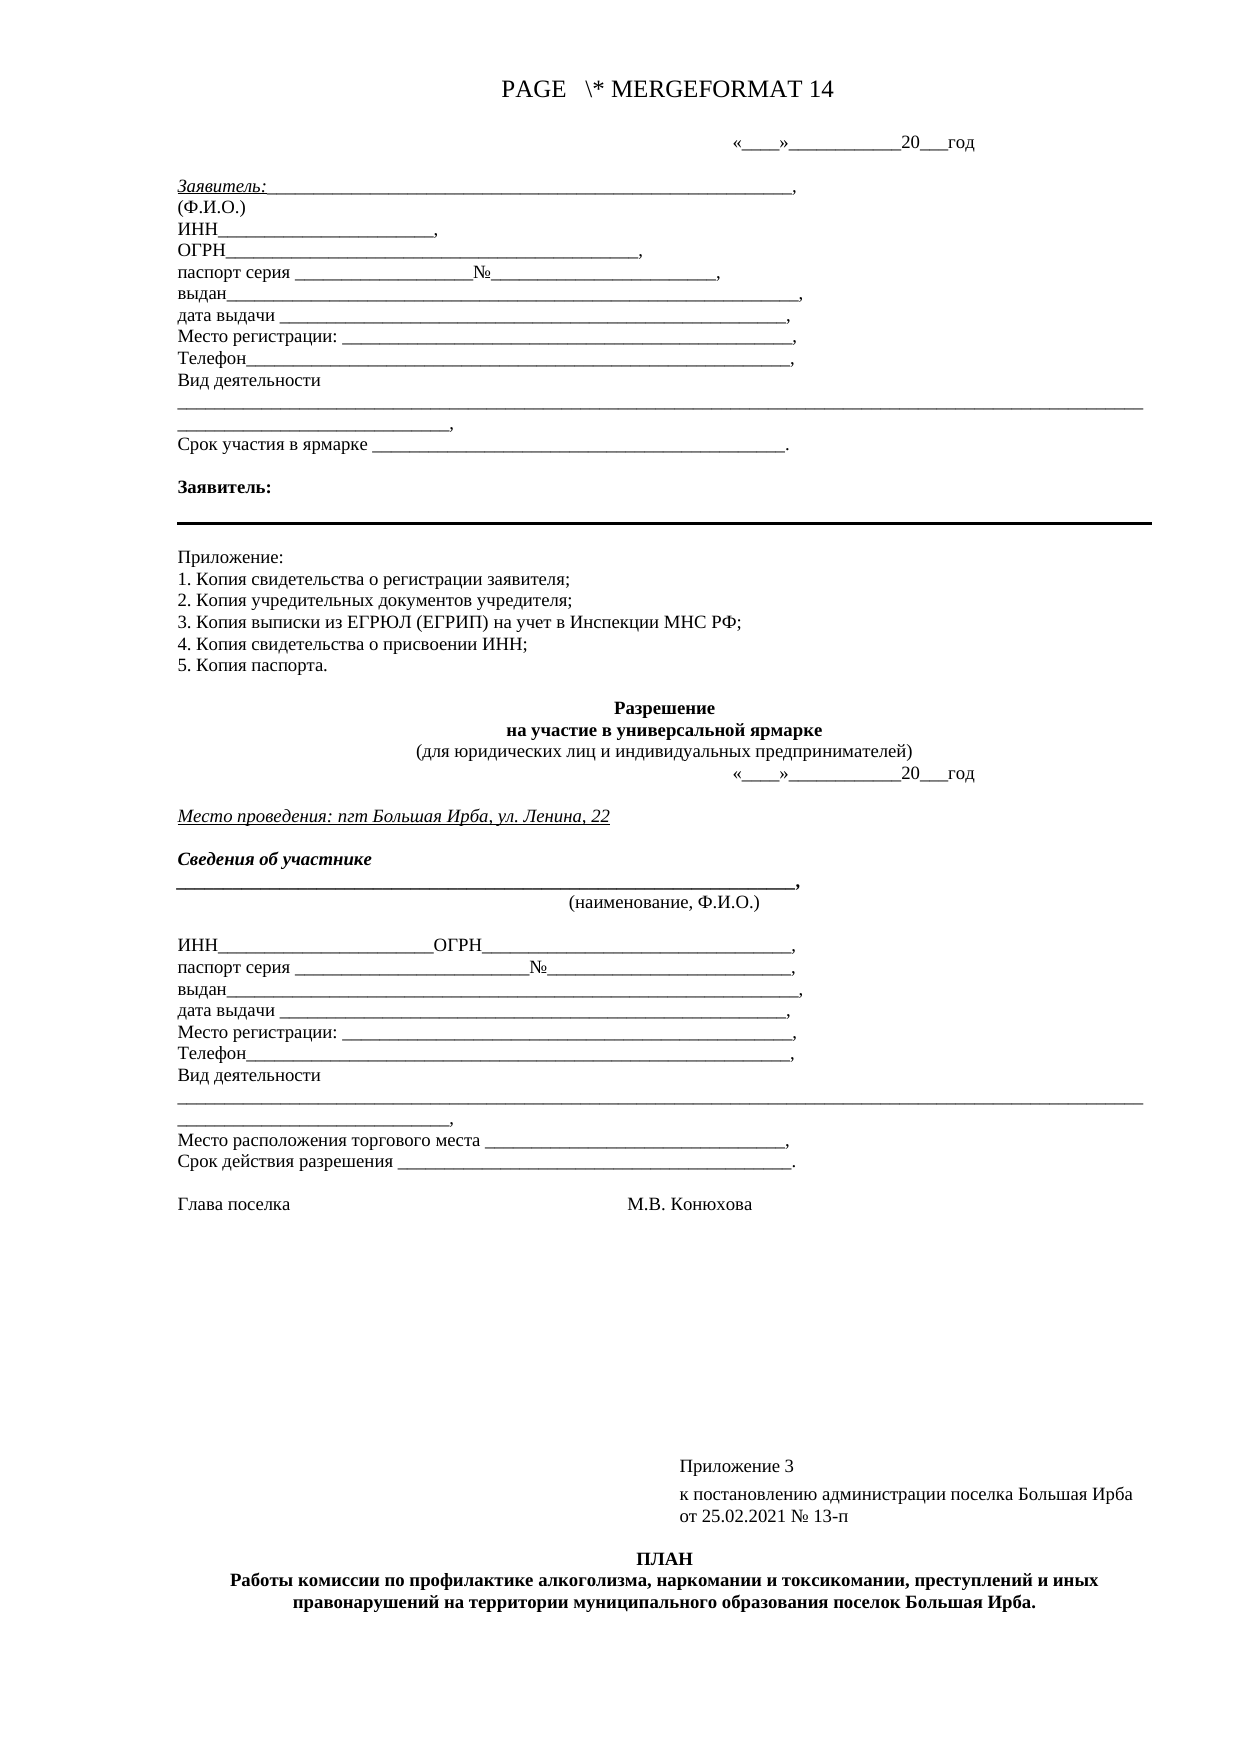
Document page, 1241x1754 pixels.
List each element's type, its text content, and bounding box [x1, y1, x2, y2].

text Работы комиссии по профилактике алкоголизма, наркомании и токсикомании, преступлений и иных правонарушений на территории муниципального образования поселок Большая Ирба. [177, 1569, 1152, 1612]
text Телефон__________________________________________________________, [177, 1042, 1152, 1064]
text 4. Копия свидетельства о присвоении ИНН; [177, 632, 1152, 654]
text к постановлению администрации поселка Большая Ирба [679, 1483, 1152, 1505]
subtitle Приложение 3 [679, 1455, 1152, 1477]
text выдан_____________________________________________________________, [177, 977, 1152, 999]
text ____________________________________________________________________________________________________________________________________, [177, 1085, 1152, 1128]
text Срок действия разрешения __________________________________________. [177, 1150, 1152, 1172]
text Заявитель:________________________________________________________, [177, 174, 1152, 196]
text ОГРН____________________________________________, [177, 239, 1152, 261]
text 1. Копия свидетельства о регистрации заявителя; [177, 568, 1152, 589]
text (Ф.И.О.) [177, 196, 1152, 218]
text Заявитель: [177, 476, 1152, 498]
text Место расположения торгового места ________________________________, [177, 1128, 1152, 1150]
text Приложение: [177, 546, 1152, 568]
text Место регистрации: ________________________________________________, [177, 1021, 1152, 1042]
text ____________________________________________________________________________________________________________________________________, [177, 390, 1152, 433]
text Место регистрации: ________________________________________________, [177, 325, 1152, 347]
text __________________________________________________________________, [177, 870, 1152, 891]
text Глава поселка М.В. Конюхова [177, 1193, 1152, 1215]
text (для юридических лиц и индивидуальных предпринимателей) [177, 740, 1152, 762]
text Срок участия в ярмарке ____________________________________________. [177, 433, 1152, 455]
text 5. Копия паспорта. [177, 654, 1152, 676]
text выдан_____________________________________________________________, [177, 282, 1152, 304]
text дата выдачи ______________________________________________________, [177, 304, 1152, 325]
text «____»____________20___год [177, 131, 1152, 153]
text Разрешение [177, 697, 1152, 719]
text паспорт серия _________________________№__________________________, [177, 956, 1152, 977]
text на участие в универсальной ярмарке [177, 719, 1152, 740]
text Место проведения: пгт Большая Ирба, ул. Ленина, 22 [177, 805, 1152, 827]
text Сведения об участнике [177, 848, 1152, 870]
text 3. Копия выписки из ЕГРЮЛ (ЕГРИП) на учет в Инспекции МНС РФ; [177, 611, 1152, 632]
text дата выдачи ______________________________________________________, [177, 999, 1152, 1021]
text от 25.02.2021 № 13-п [679, 1505, 1152, 1526]
text ПЛАН [177, 1548, 1152, 1569]
text «____»____________20___год [177, 762, 1152, 783]
text паспорт серия ___________________№________________________, [177, 261, 1152, 282]
text Телефон__________________________________________________________, [177, 347, 1152, 368]
text ИНН_______________________ОГРН_________________________________, [177, 934, 1152, 956]
text Вид деятельности [177, 368, 1152, 390]
text ИНН_______________________, [177, 218, 1152, 239]
text (наименование, Ф.И.О.) [177, 891, 1152, 913]
text Вид деятельности [177, 1064, 1152, 1085]
text 2. Копия учредительных документов учредителя; [177, 589, 1152, 611]
